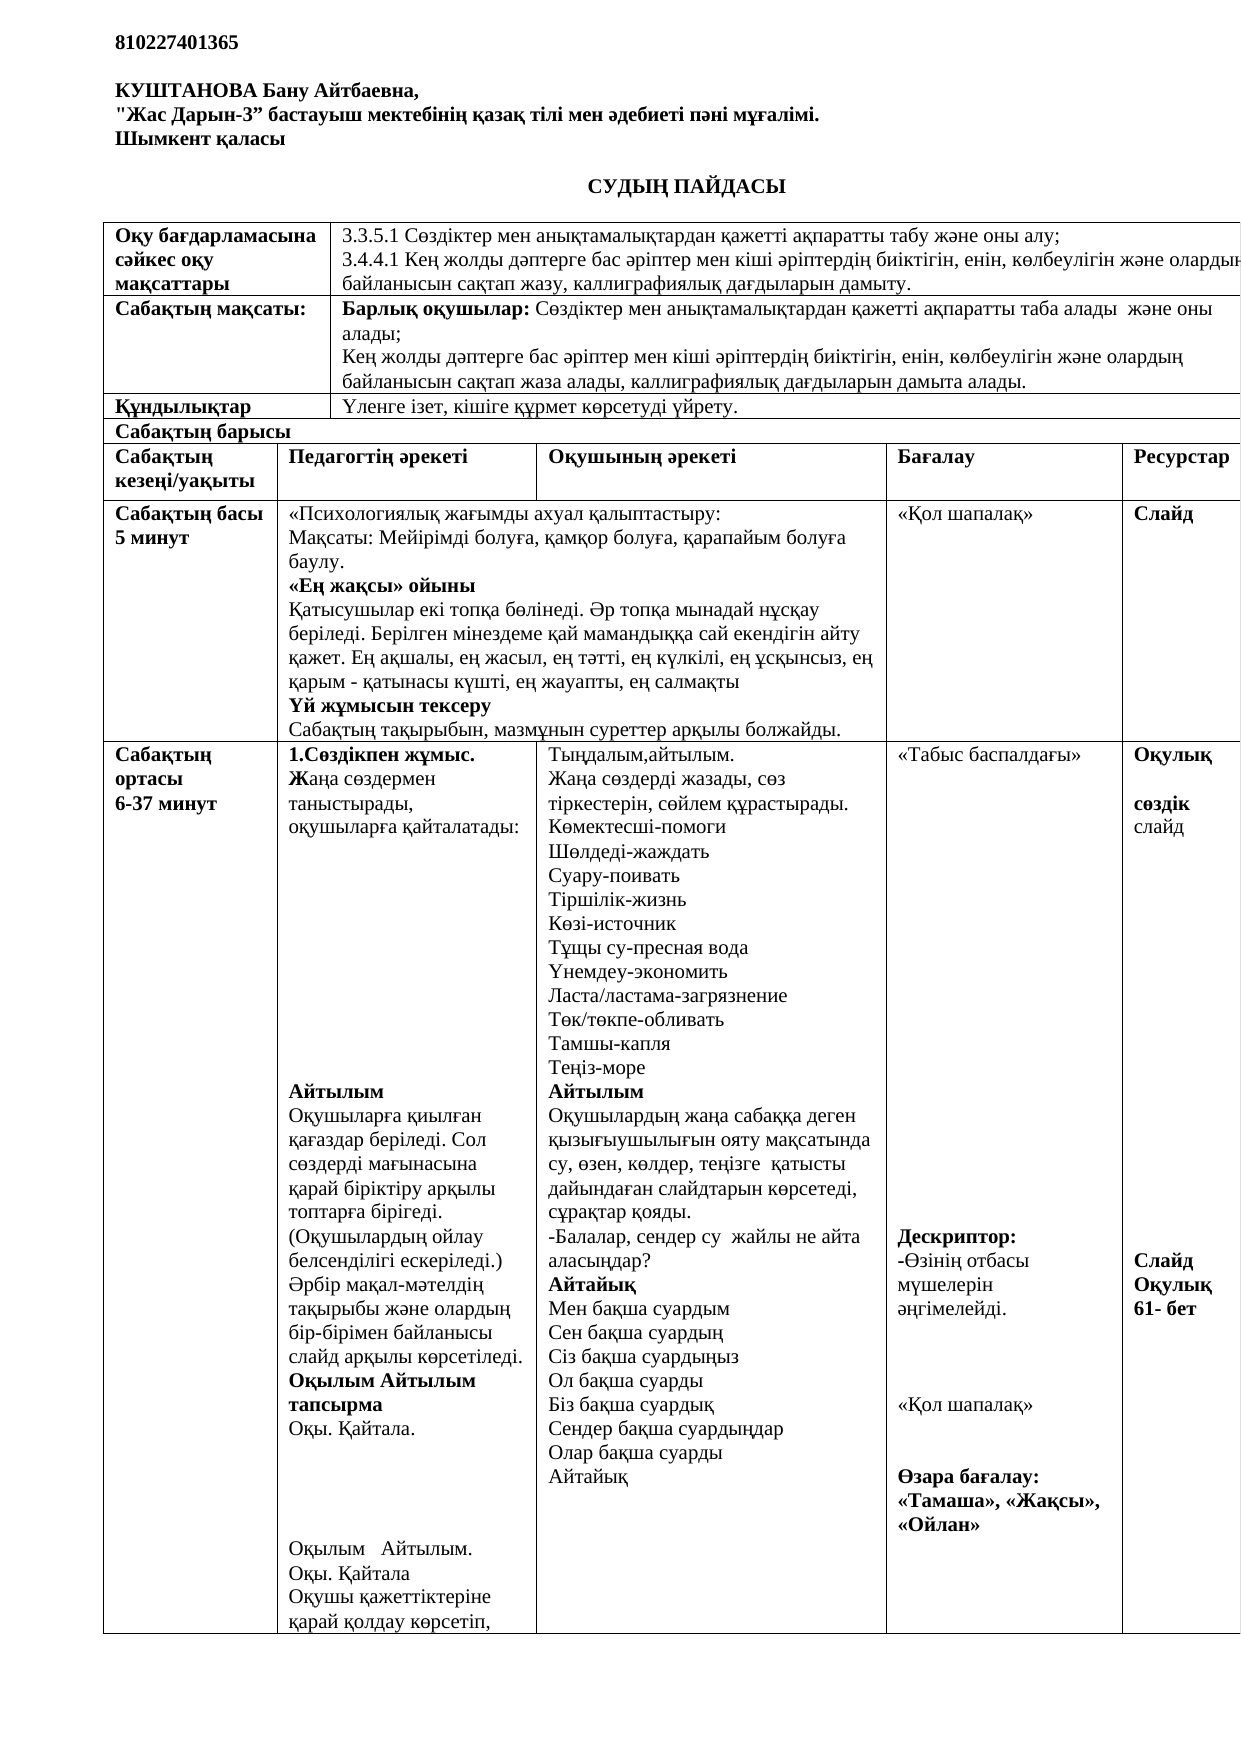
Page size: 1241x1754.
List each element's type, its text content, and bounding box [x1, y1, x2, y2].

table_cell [104, 742, 277, 1633]
table_cell Оқу бағдарламасына сәйкес оқу мақсаттары [104, 223, 330, 295]
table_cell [887, 742, 1122, 1633]
table_cell Оқушының әрекеті [537, 444, 886, 499]
table_cell Сабақтың басы 5 минут [104, 501, 277, 741]
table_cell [537, 742, 886, 1633]
table_header 810227401365 КУШТАНОВА Бану Айтбаевна, "Жас Дарын-3” бастауыш мектебінің қазақ тілі мен әдебиеті пәні мұғалімі. Шымкент қаласы СУДЫҢ ПАЙДАСЫ [104, 30, 1240, 222]
table_cell Үленге ізет, кішіге құрмет көрсетуді үйрету. [331, 394, 1240, 418]
table_cell Слайд [1123, 501, 1240, 741]
table_cell «Психологиялық жағымды ахуал қалыптастыру: Мақсаты: Мейірімді болуға, қамқор болуға, қарапайым болуға баулу. «Ең жақсы» ойыны Қатысушылар екі топқа бөлінеді. Әр топқа мынадай нұсқау беріледі. Берілген мінездеме қай мамандыққа сай екендігін айту қажет. Ең ақшалы, ең жасыл, ең тәтті, ең күлкілі, ең ұсқынсыз, ең қарым - қатынасы күшті, ең жауапты, ең салмақты Үй жұмысын тексеру Сабақтың тақырыбын, мазмұнын суреттер арқылы болжайды. [278, 501, 886, 741]
table_cell Бағалау [887, 444, 1122, 499]
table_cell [1123, 742, 1240, 1633]
table_cell Сабақтың мақсаты: [104, 296, 330, 393]
table_cell Сабақтың барысы [104, 419, 1240, 443]
table_cell Педагогтің әрекеті [278, 444, 536, 499]
table_cell Сабақтың кезеңі/уақыты [104, 444, 277, 499]
table_cell «Қол шапалақ» [887, 501, 1122, 741]
table_cell Ресурстар [1123, 444, 1240, 499]
table_cell Барлық оқушылар: Сөздіктер мен анықтамалықтардан қажетті ақпаратты таба алады және оны алады; Кең жолды дәптерге бас әріптер мен кіші әріптердің биіктігін, енін, көлбеулігін және олардың байланысын сақтап жаза алады, каллиграфиялық дағдыларын дамыта алады. [331, 296, 1240, 393]
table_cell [278, 742, 536, 1633]
table_cell 3.3.5.1 Сөздіктер мен анықтамалықтардан қажетті ақпаратты табу және оны алу; 3.4.4.1 Кең жолды дәптерге бас әріптер мен кіші әріптердің биіктігін, енін, көлбеулігін және олардың байланысын сақтап жазу, каллиграфиялық дағдыларын дамыту. [331, 223, 1240, 295]
table_cell Құндылықтар [104, 394, 330, 418]
